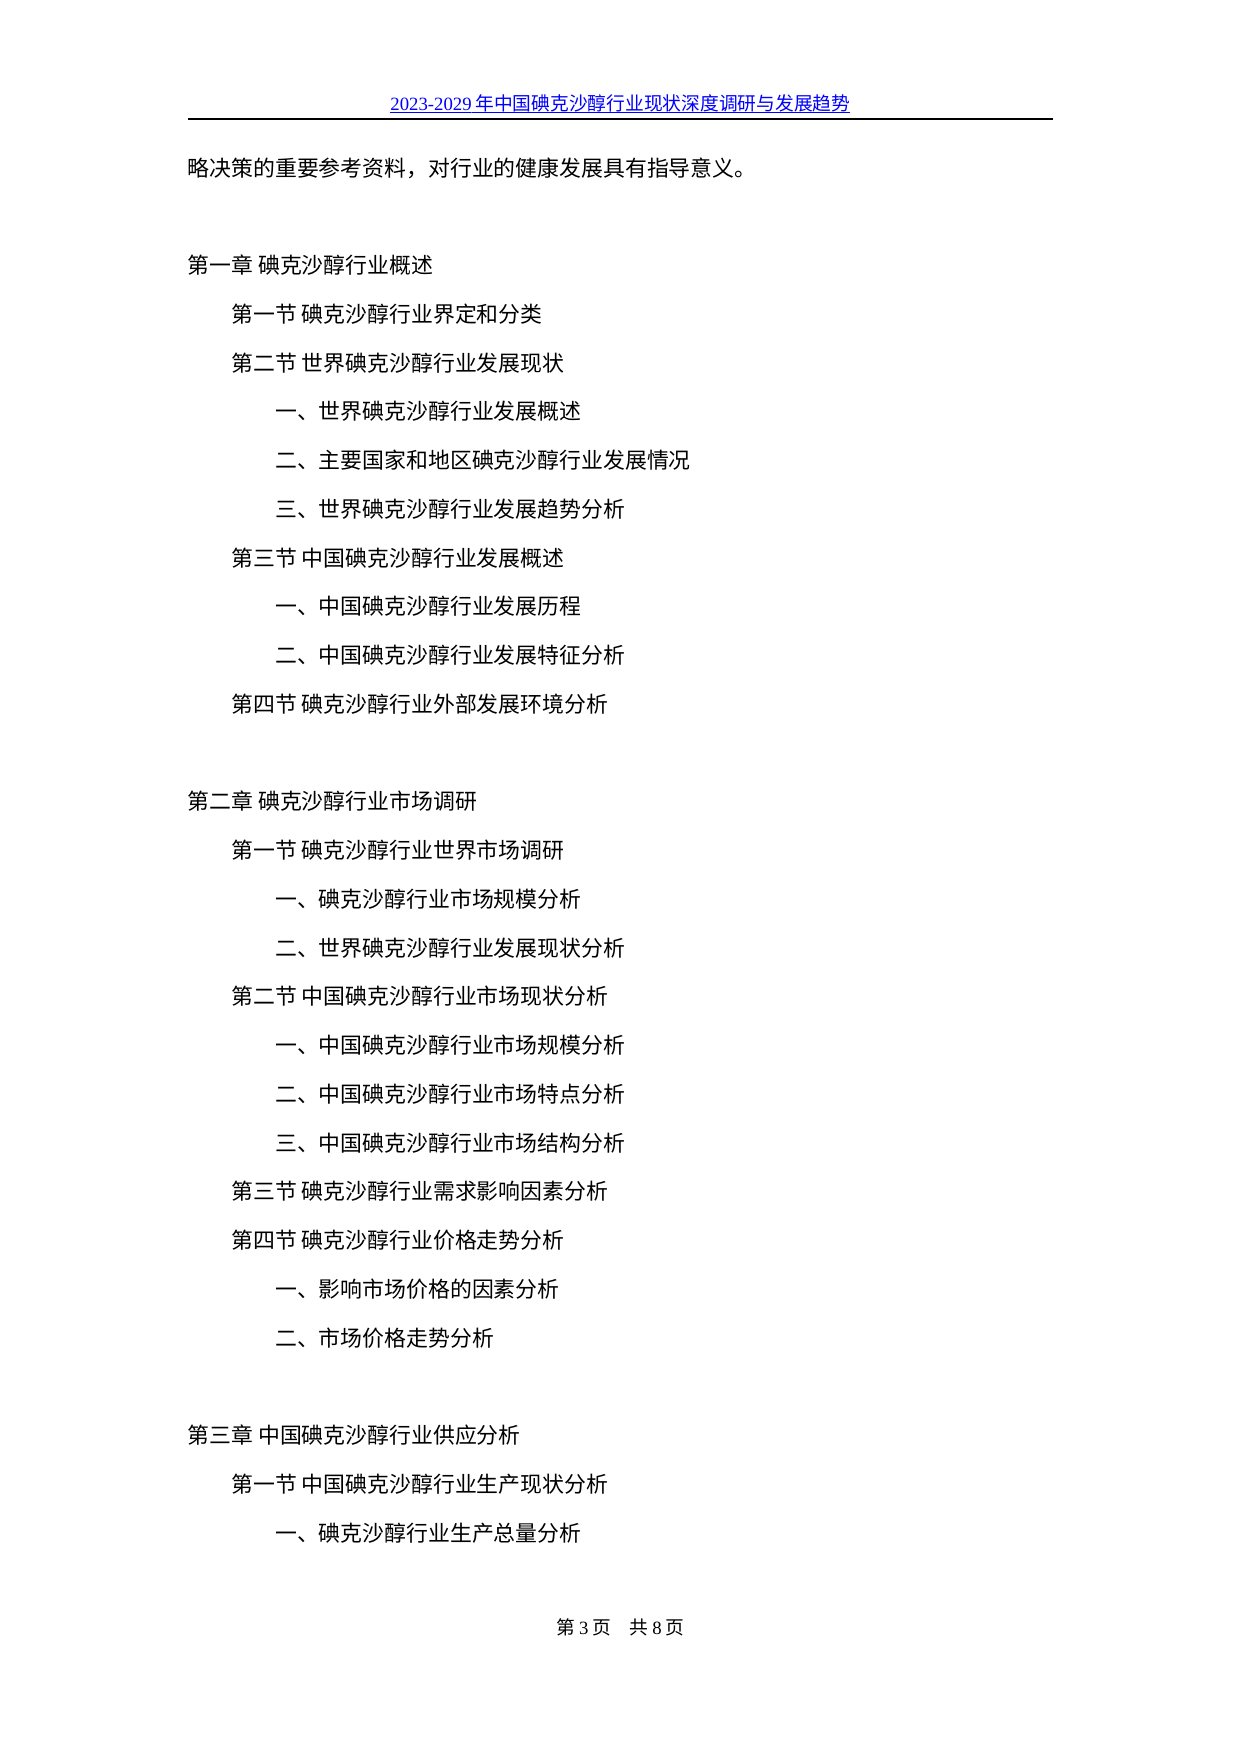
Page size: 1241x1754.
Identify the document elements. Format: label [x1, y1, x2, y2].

text [187, 150, 1053, 1548]
